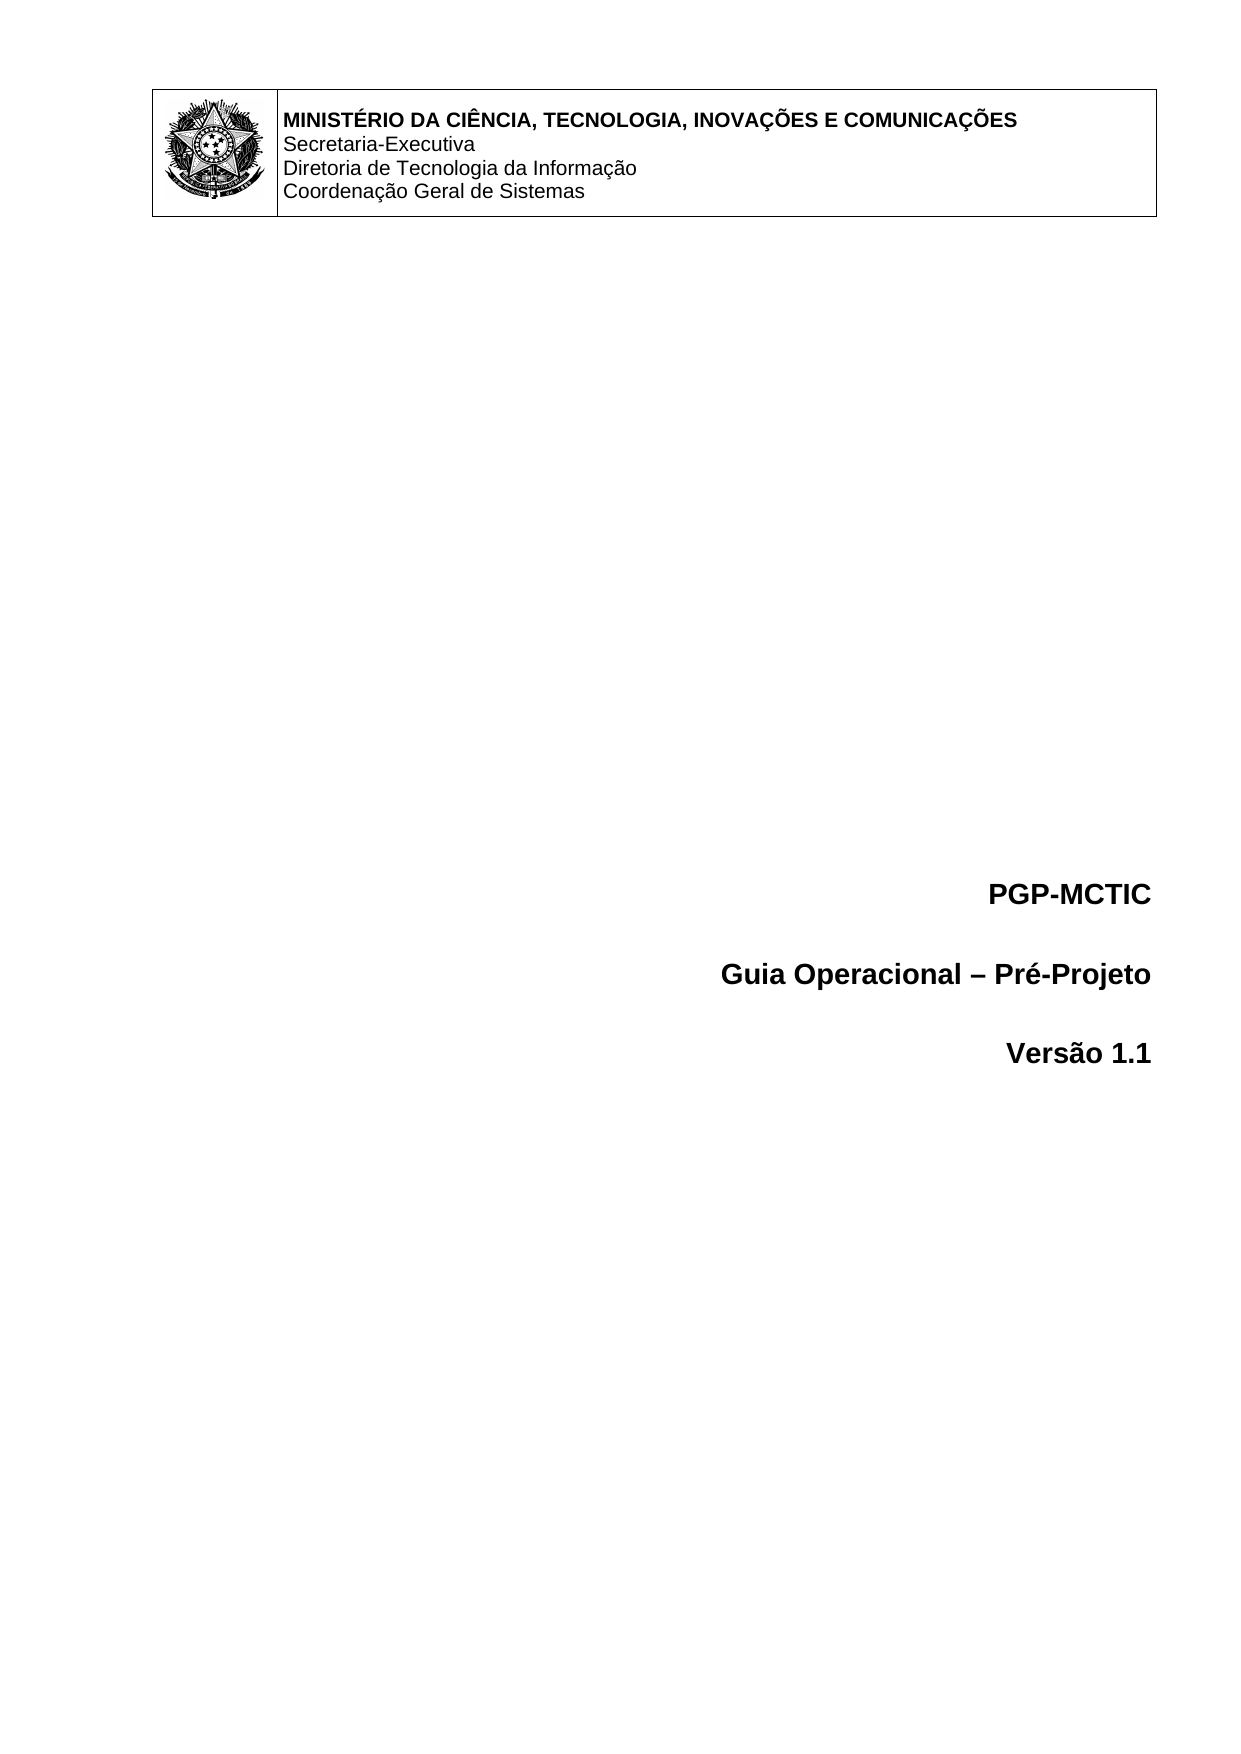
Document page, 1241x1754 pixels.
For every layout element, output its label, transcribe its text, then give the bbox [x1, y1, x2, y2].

text Guia Operacional – Pré-Projeto [148, 957, 1152, 990]
text Versão 1.1 [148, 1036, 1152, 1070]
picture [164, 99, 265, 199]
text PGP-MCTIC [148, 877, 1152, 911]
